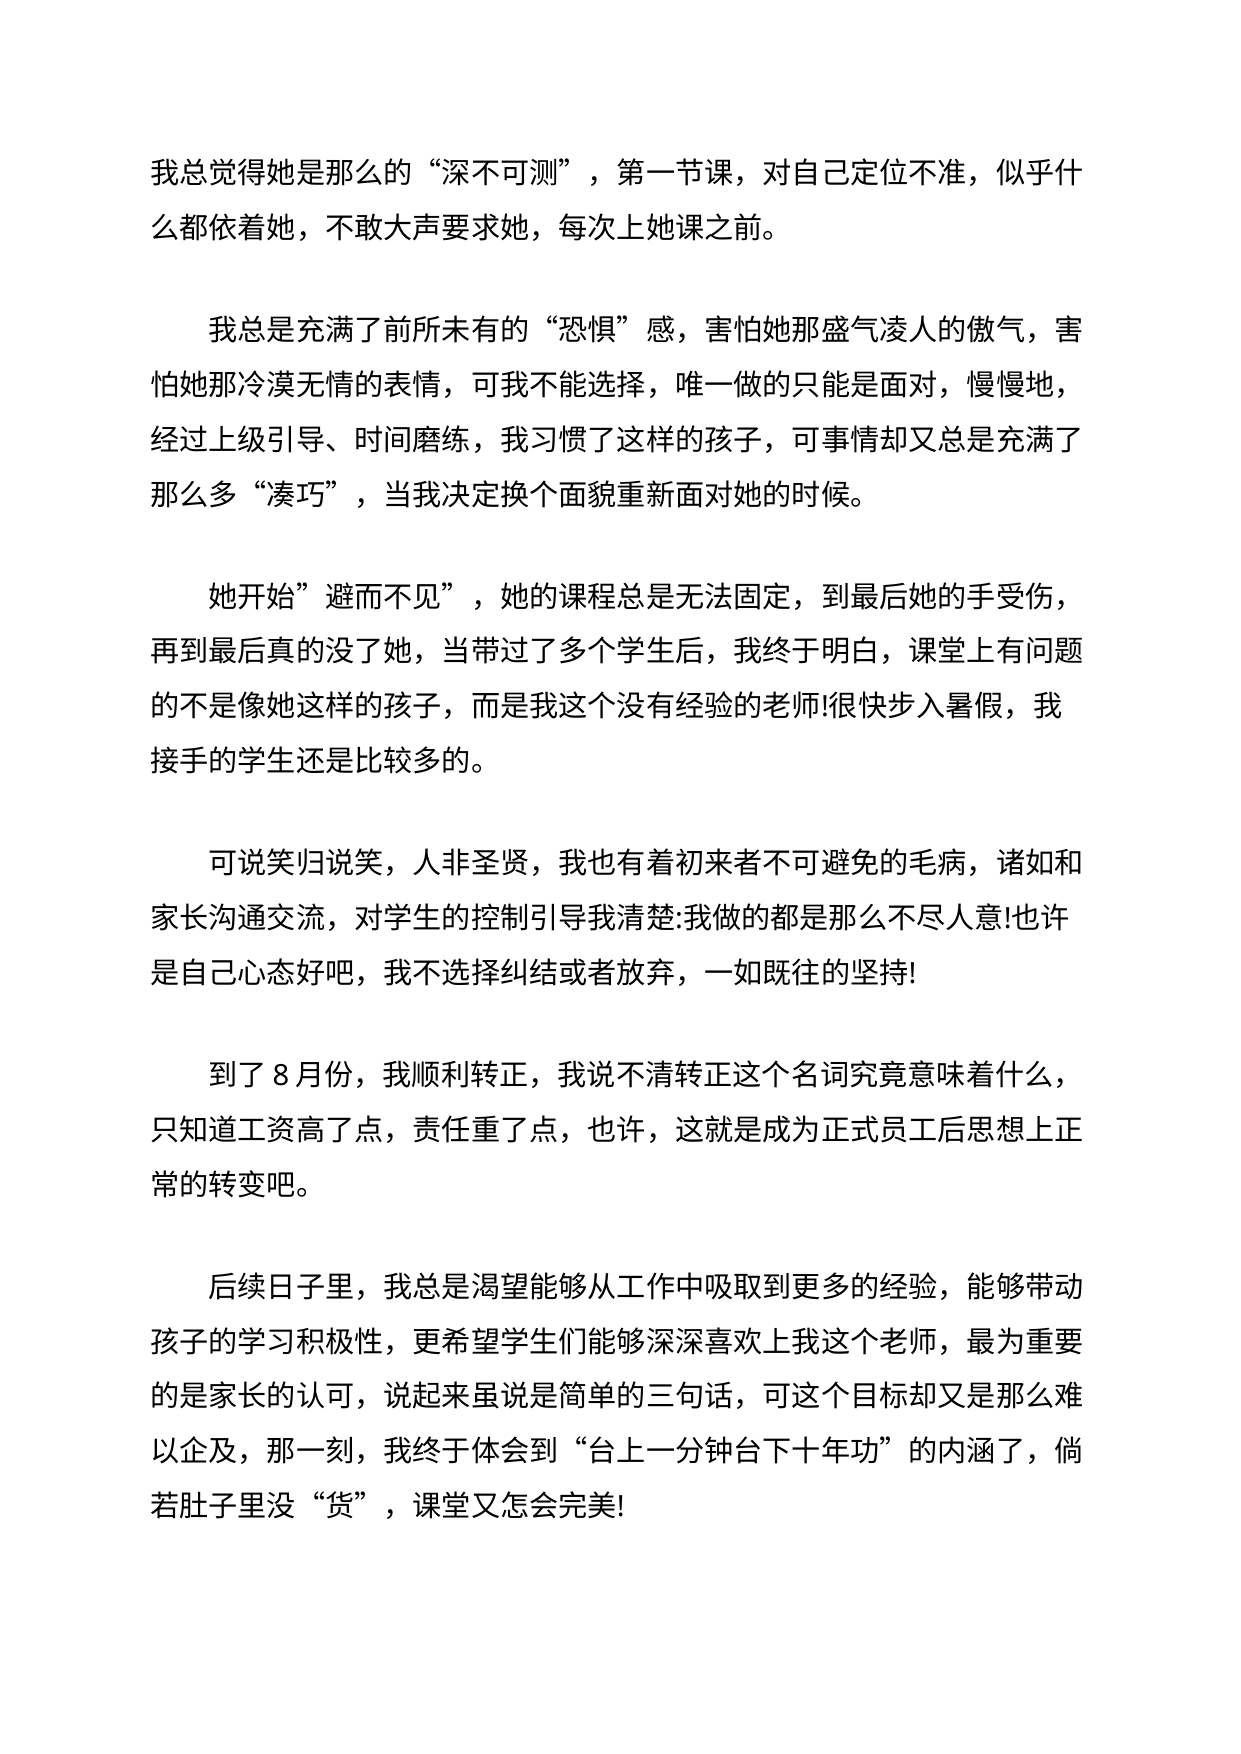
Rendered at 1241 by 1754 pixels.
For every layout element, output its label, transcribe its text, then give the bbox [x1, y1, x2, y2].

text 可说笑归说笑，人非圣贤，我也有着初来者不可避免的毛病，诸如和家长沟通交流，对学生的控制引导我清楚:我做的都是那么不尽人意!也许是自己心态好吧，我不选择纠结或者放弃，一如既往的坚持! [150, 840, 1090, 992]
text 到了8月份，我顺利转正，我说不清转正这个名词究竟意味着什么，只知道工资高了点，责任重了点，也许，这就是成为正式员工后思想上正常的转变吧。 [150, 1052, 1090, 1204]
text 她开始”避而不见”，她的课程总是无法固定，到最后她的手受伤，再到最后真的没了她，当带过了多个学生后，我终于明白，课堂上有问题的不是像她这样的孩子，而是我这个没有经验的老师!很快步入暑假，我接手的学生还是比较多的。 [150, 573, 1090, 780]
text 我总是充满了前所未有的“恐惧”感，害怕她那盛气凌人的傲气，害怕她那冷漠无情的表情，可我不能选择，唯一做的只能是面对，慢慢地，经过上级引导、时间磨练，我习惯了这样的孩子，可事情却又总是充满了那么多“凑巧”，当我决定换个面貌重新面对她的时候。 [150, 307, 1090, 514]
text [150, 150, 1090, 247]
text 后续日子里，我总是渴望能够从工作中吸取到更多的经验，能够带动孩子的学习积极性，更希望学生们能够深深喜欢上我这个老师，最为重要的是家长的认可，说起来虽说是简单的三句话，可这个目标却又是那么难以企及，那一刻，我终于体会到“台上一分钟台下十年功”的内涵了，倘若肚子里没“货”，课堂又怎会完美! [150, 1263, 1090, 1525]
